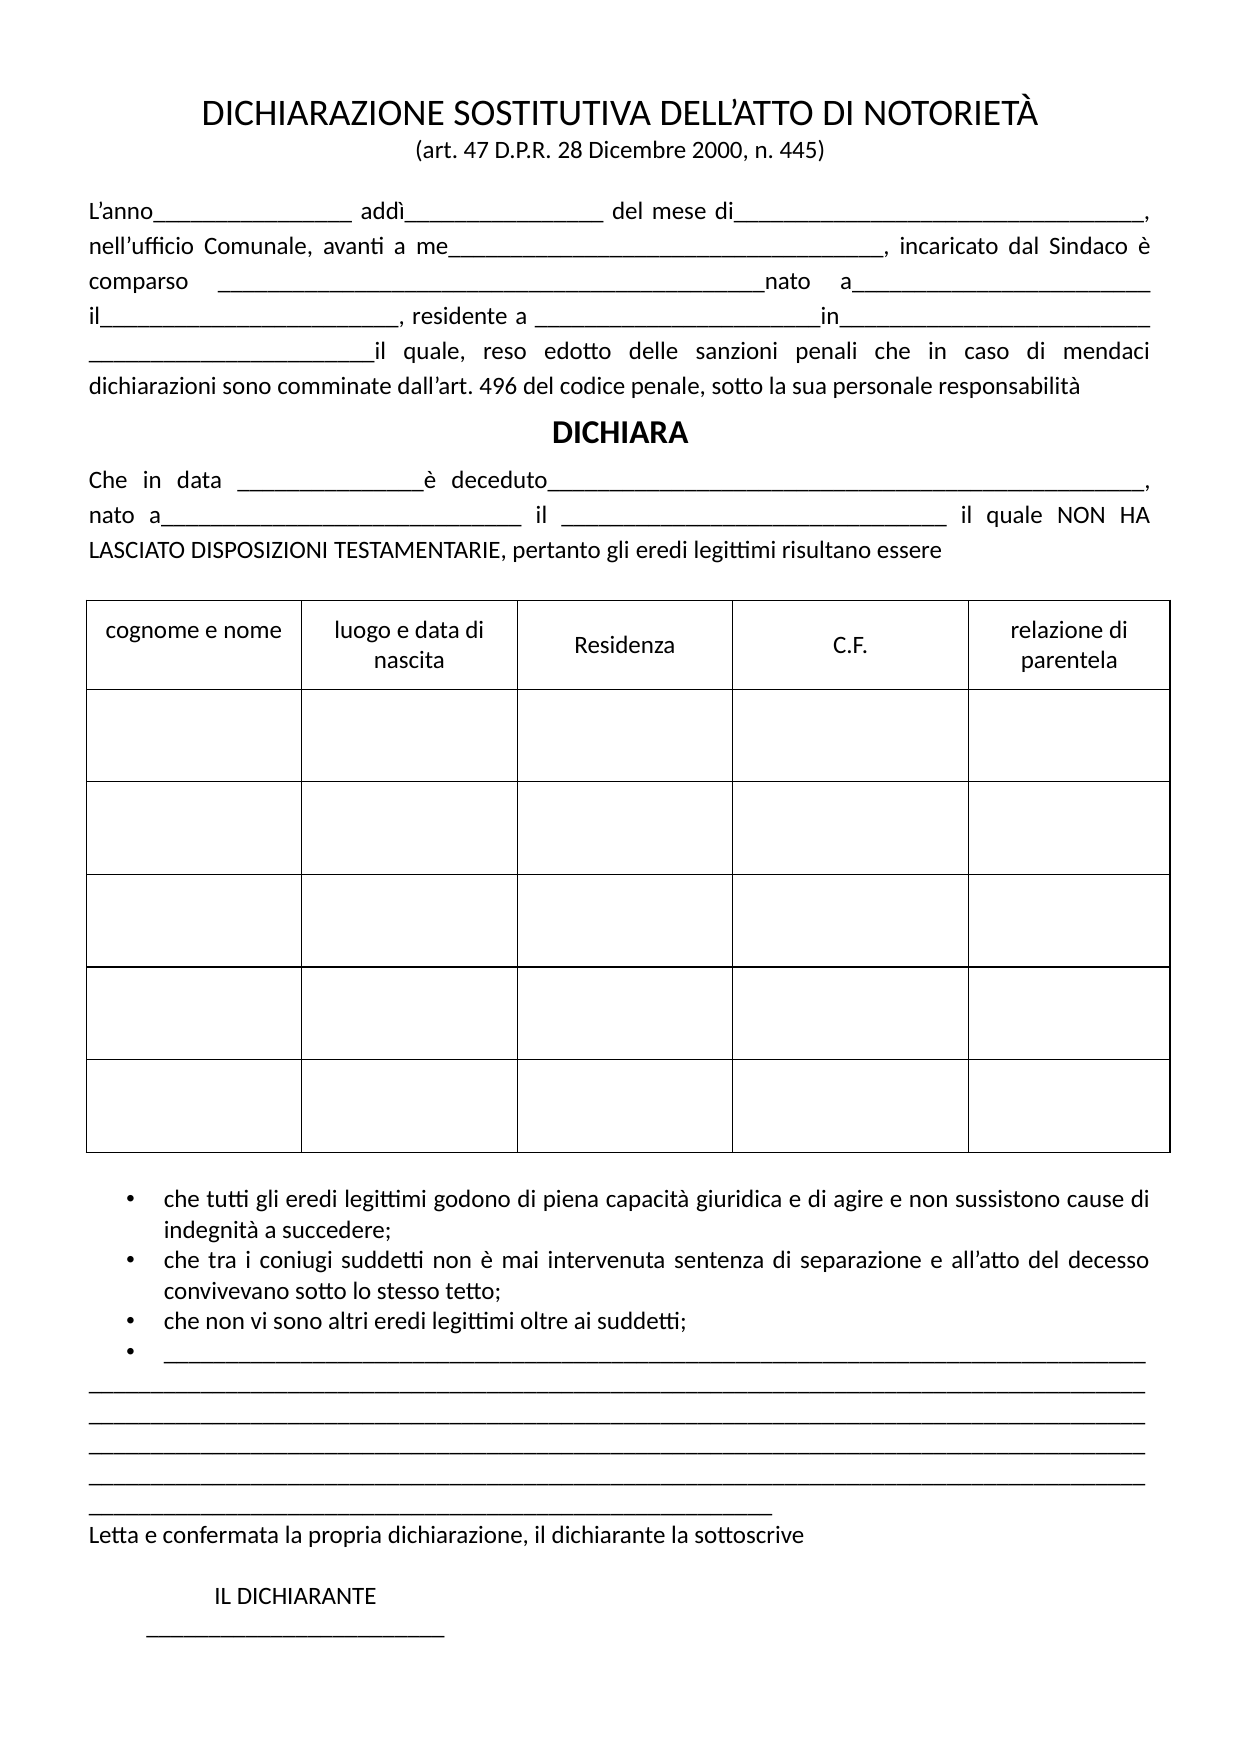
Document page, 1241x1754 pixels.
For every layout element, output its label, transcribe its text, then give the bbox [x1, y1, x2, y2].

table_cell [518, 1060, 732, 1152]
text ________________________ [88, 1611, 502, 1641]
list che tutti gli eredi legittimi godono di piena capacità giuridica e di agire e non sussistono cause di indegnità a succedere; [126, 1183, 1152, 1244]
table_cell [518, 782, 732, 874]
text (art. 47 D.P.R. 28 Dicembre 2000, n. 445) [88, 134, 1152, 165]
table_cell [518, 690, 732, 781]
table_header C.F. [733, 601, 968, 689]
table_header Residenza [518, 601, 732, 689]
table_cell [87, 1060, 301, 1152]
table_cell [87, 968, 301, 1059]
table_cell [87, 782, 301, 874]
list che tra i coniugi suddetti non è mai intervenuta sentenza di separazione e all’atto del decesso convivevano sotto lo stesso tetto; [126, 1244, 1152, 1305]
table_cell [87, 875, 301, 966]
table_cell [969, 782, 1169, 874]
table_cell [302, 875, 517, 966]
table_header cognome e nome [87, 601, 301, 689]
table_cell [302, 1060, 517, 1152]
table_cell [969, 968, 1169, 1059]
table_header relazione di parentela [969, 601, 1169, 689]
list che non vi sono altri eredi legittimi oltre ai suddetti; [126, 1305, 1152, 1336]
text Letta e confermata la propria dichiarazione, il dichiarante la sottoscrive [88, 1519, 1152, 1549]
table_cell [733, 875, 968, 966]
table_header luogo e data di nascita [302, 601, 517, 689]
table_cell [87, 690, 301, 781]
text ___________________________________________________________________________________________________________________________________________________________________________________________________________________________________________________________________________________________________________________________________________________________________________________________________________ [88, 1366, 1152, 1519]
table_cell [969, 1060, 1169, 1152]
text Che in data _______________è deceduto________________________________________________, nato a_____________________________ il _______________________________ il quale NON HA LASCIATO DISPOSIZIONI TESTAMENTARIE, pertanto gli eredi legittimi risultano essere [88, 464, 1152, 564]
text L’anno________________ addì________________ del mese di_________________________________, nell’ufficio Comunale, avanti a me___________________________________, incaricato dal Sindaco è comparso ____________________________________________nato a________________________ il________________________, residente a _______________________in_________________________ _______________________il quale, reso edotto delle sanzioni penali che in caso di mendaci dichiarazioni sono comminate dall’art. 496 del codice penale, sotto la sua personale responsabilità [88, 195, 1152, 401]
text IL DICHIARANTE [88, 1580, 502, 1611]
table_cell [733, 690, 968, 781]
text DICHIARAZIONE SOSTITUTIVA DELL’ATTO DI NOTORIETÀ [88, 88, 1152, 134]
table_cell [969, 690, 1169, 781]
table_cell [518, 968, 732, 1059]
list _______________________________________________________________________________ [126, 1336, 1152, 1366]
table_cell [302, 968, 517, 1059]
text DICHIARA [88, 411, 1152, 452]
table_cell [733, 968, 968, 1059]
table_cell [733, 782, 968, 874]
table_cell [302, 690, 517, 781]
table_cell [733, 1060, 968, 1152]
table_cell [969, 875, 1169, 966]
table_cell [302, 782, 517, 874]
table_cell [518, 875, 732, 966]
